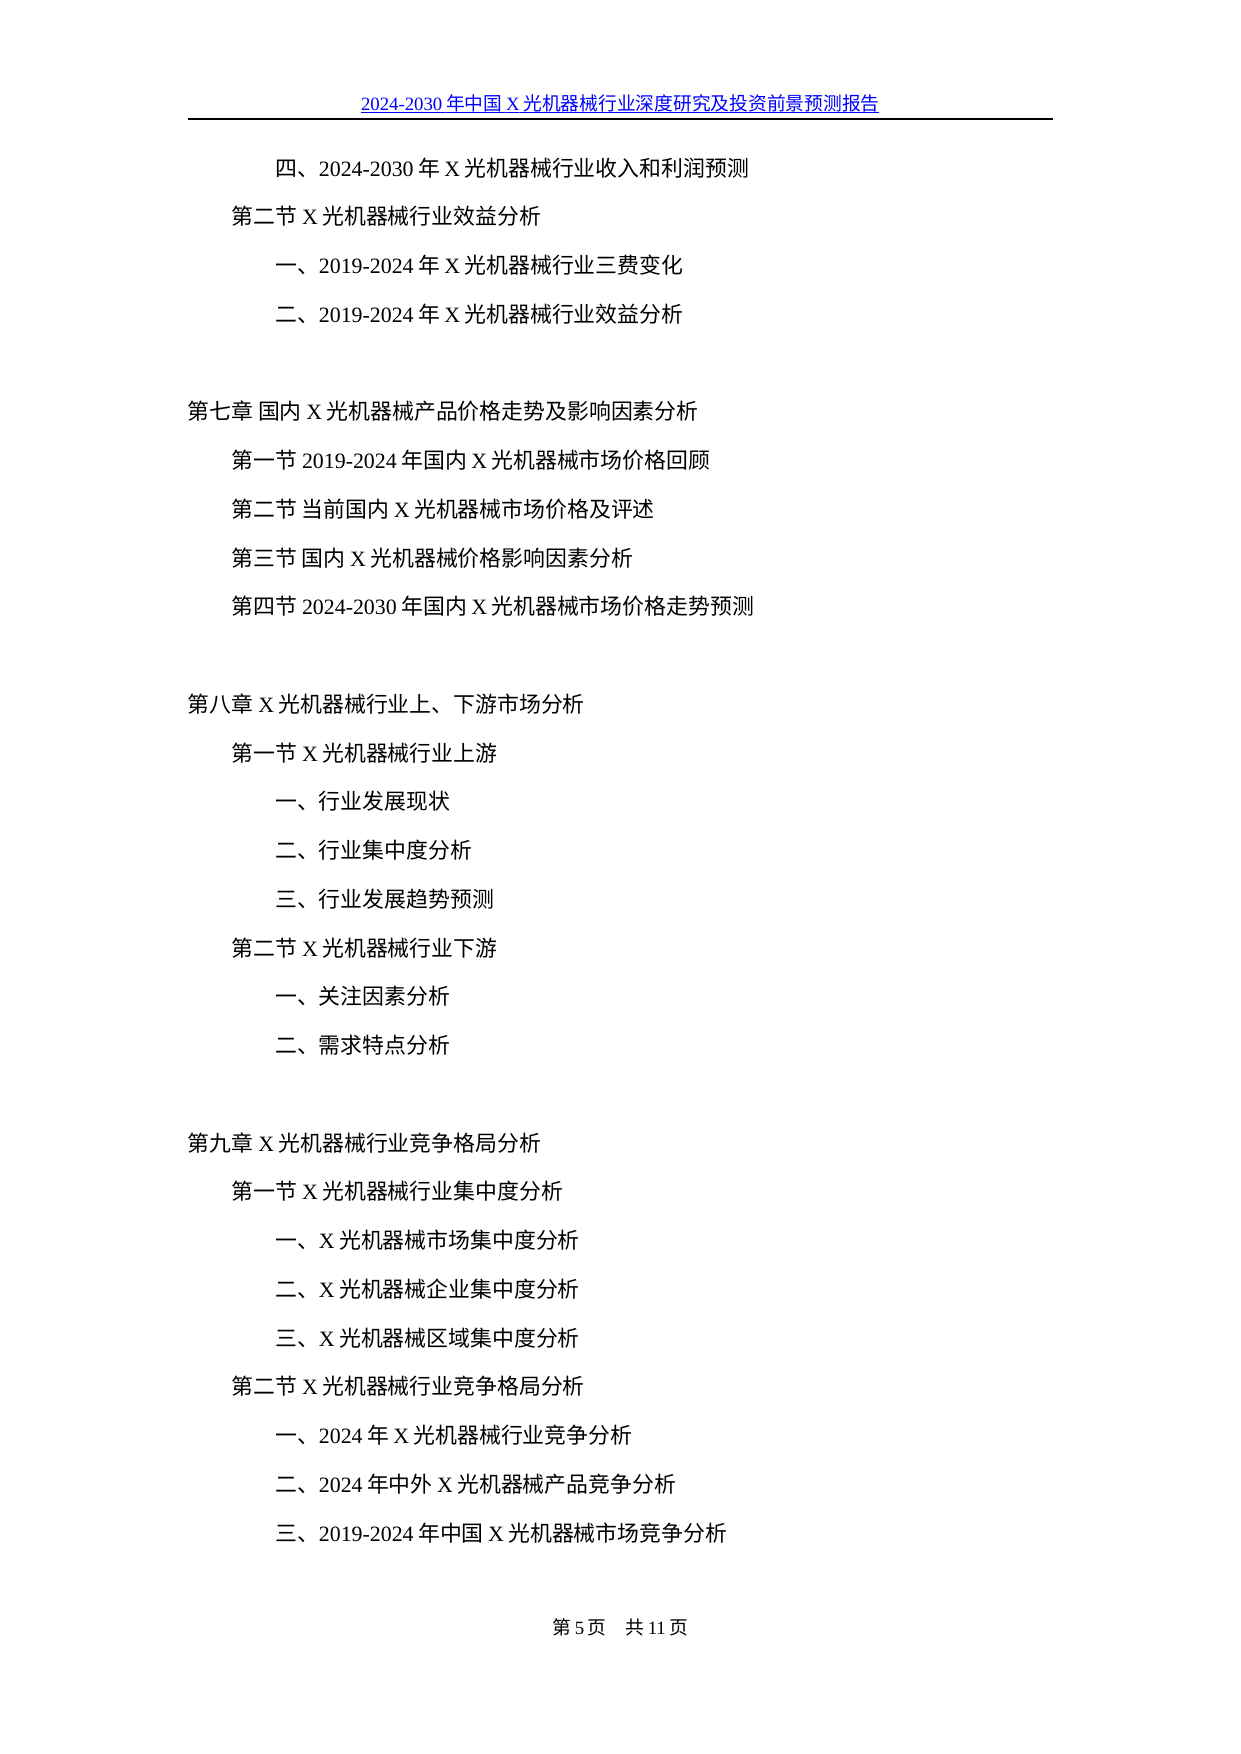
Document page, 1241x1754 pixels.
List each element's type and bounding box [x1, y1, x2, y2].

text [187, 150, 1053, 1548]
